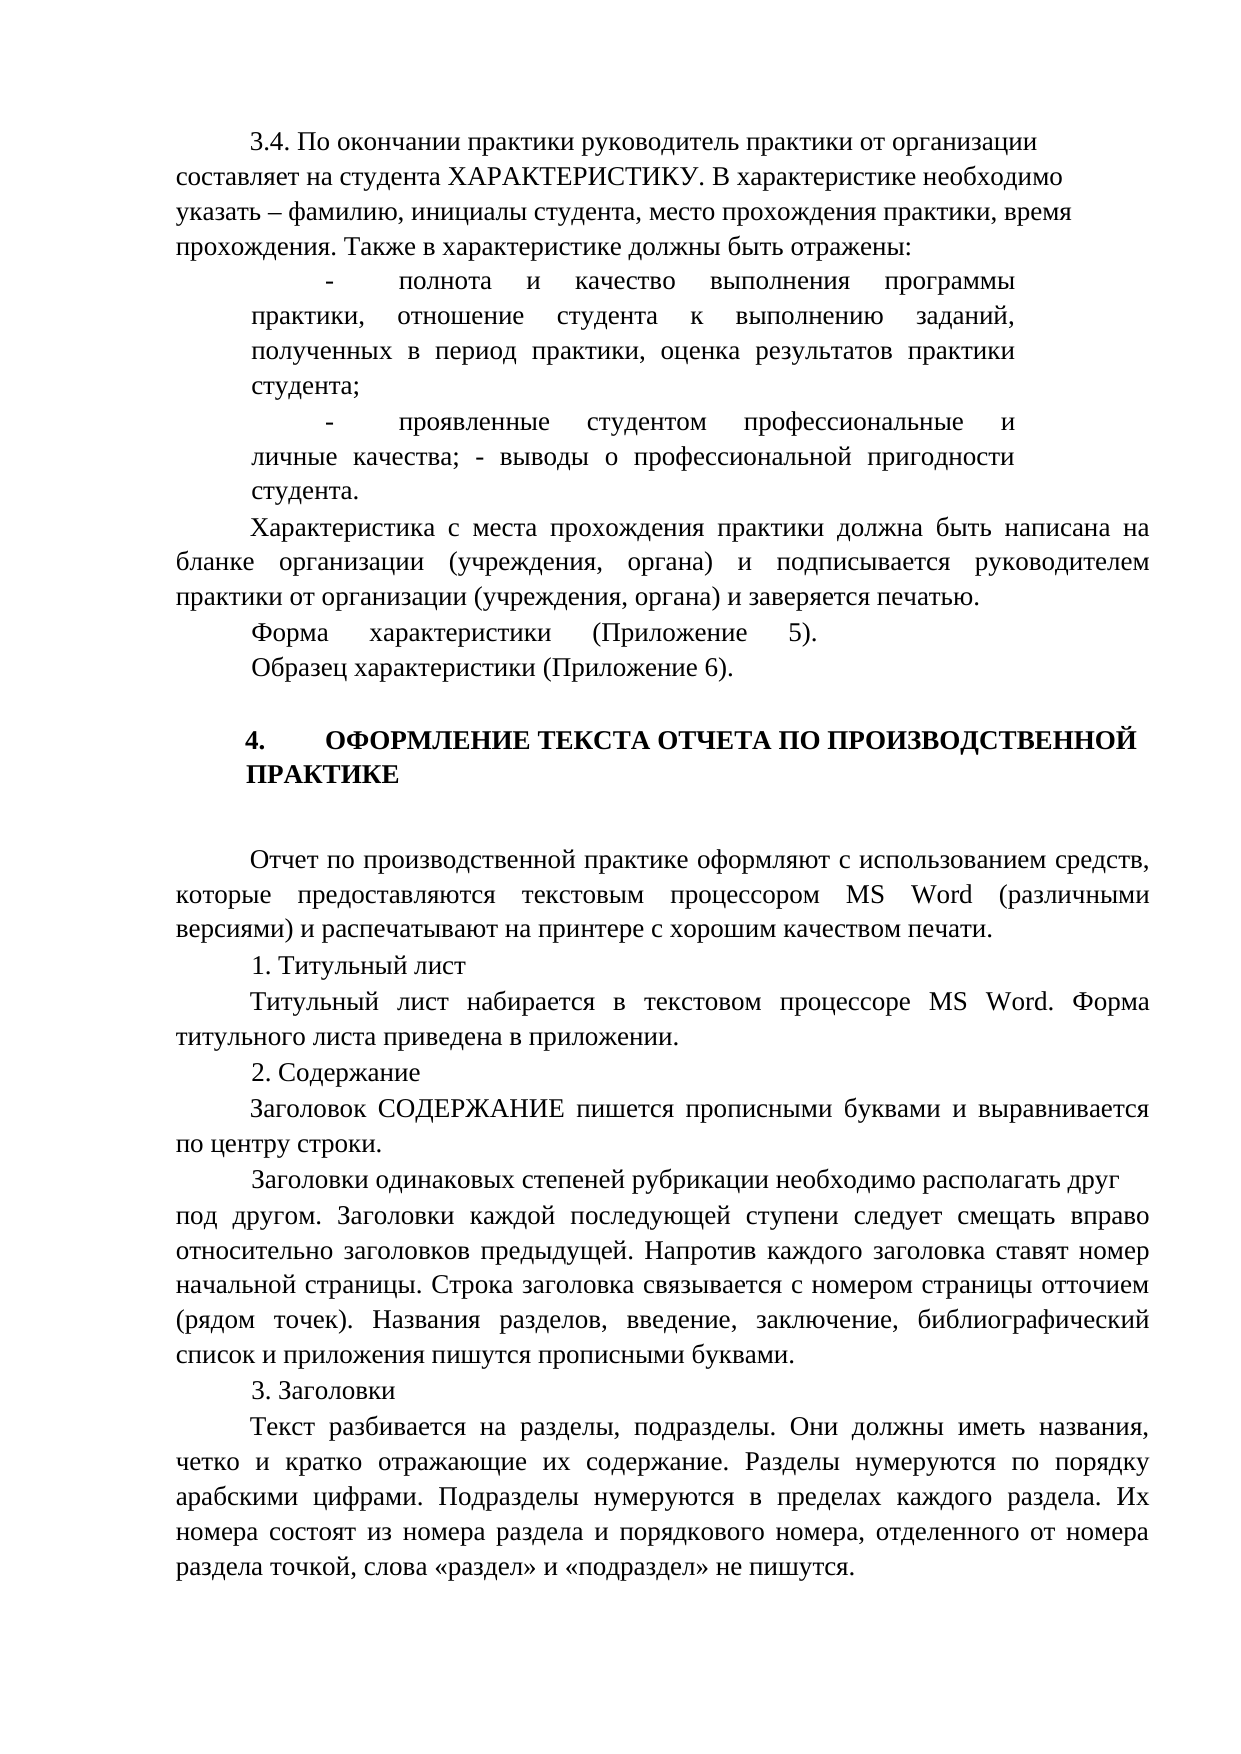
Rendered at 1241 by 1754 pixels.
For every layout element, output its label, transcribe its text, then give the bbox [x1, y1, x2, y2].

list Заголовки [251, 1374, 1151, 1406]
text под другом. Заголовки каждой последующей ступени следует смещать вправо относительно заголовков предыдущей. Напротив каждого заголовка ставят номер начальной страницы. Строка заголовка связывается с номером страницы отточием (рядом точек). Названия разделов, введение, заключение, библиографический список и приложения пишутся прописными буквами. [176, 1199, 1151, 1369]
text 3.4. По окончании практики руководитель практики от организации составляет на студента ХАРАКТЕРИСТИКУ. В характеристике необходимо указать – фамилию, инициалы студента, место прохождения практики, время прохождения. Также в характеристике должны быть отражены: [176, 125, 1152, 261]
text Титульный лист набирается в текстовом процессоре MS Word. Форма титульного листа приведена в приложении. [176, 985, 1151, 1051]
list Титульный лист [251, 949, 1151, 980]
text Характеристика с места прохождения практики должна быть написана на бланке организации (учреждения, органа) и подписывается руководителем практики от организации (учреждения, органа) и заверяется печатью. [176, 511, 1151, 611]
subtitle ОФОРМЛЕНИЕ ТЕКСТА ОТЧЕТА ПО ПРОИЗВОДСТВЕННОЙ ПРАКТИКЕ [245, 724, 1151, 789]
list Содержание [251, 1056, 1151, 1087]
list проявленные студентом профессиональные и личные качества; - выводы о профессиональной пригодности студента. [251, 405, 1016, 506]
text Заголовок СОДЕРЖАНИЕ пишется прописными буквами и выравнивается по центру строки. [176, 1092, 1151, 1158]
text Форма характеристики (Приложение 5). Образец характеристики (Приложение 6). [251, 616, 818, 682]
text Отчет по производственной практике оформляют с использованием средств, которые предоставляются текстовым процессором MS Word (различными версиями) и распечатывают на принтере с хорошим качеством печати. [176, 843, 1151, 944]
list полнота и качество выполнения программы практики, отношение студента к выполнению заданий, полученных в период практики, оценка результатов практики студента; [251, 264, 1016, 400]
text Заголовки одинаковых степеней рубрикации необходимо располагать друг [251, 1163, 1151, 1194]
text Текст разбивается на разделы, подразделы. Они должны иметь названия, четко и кратко отражающие их содержание. Разделы нумеруются по порядку арабскими цифрами. Подразделы нумеруются в пределах каждого раздела. Их номера состоят из номера раздела и порядкового номера, отделенного от номера раздела точкой, слова «раздел» и «подраздел» не пишутся. [176, 1411, 1151, 1581]
